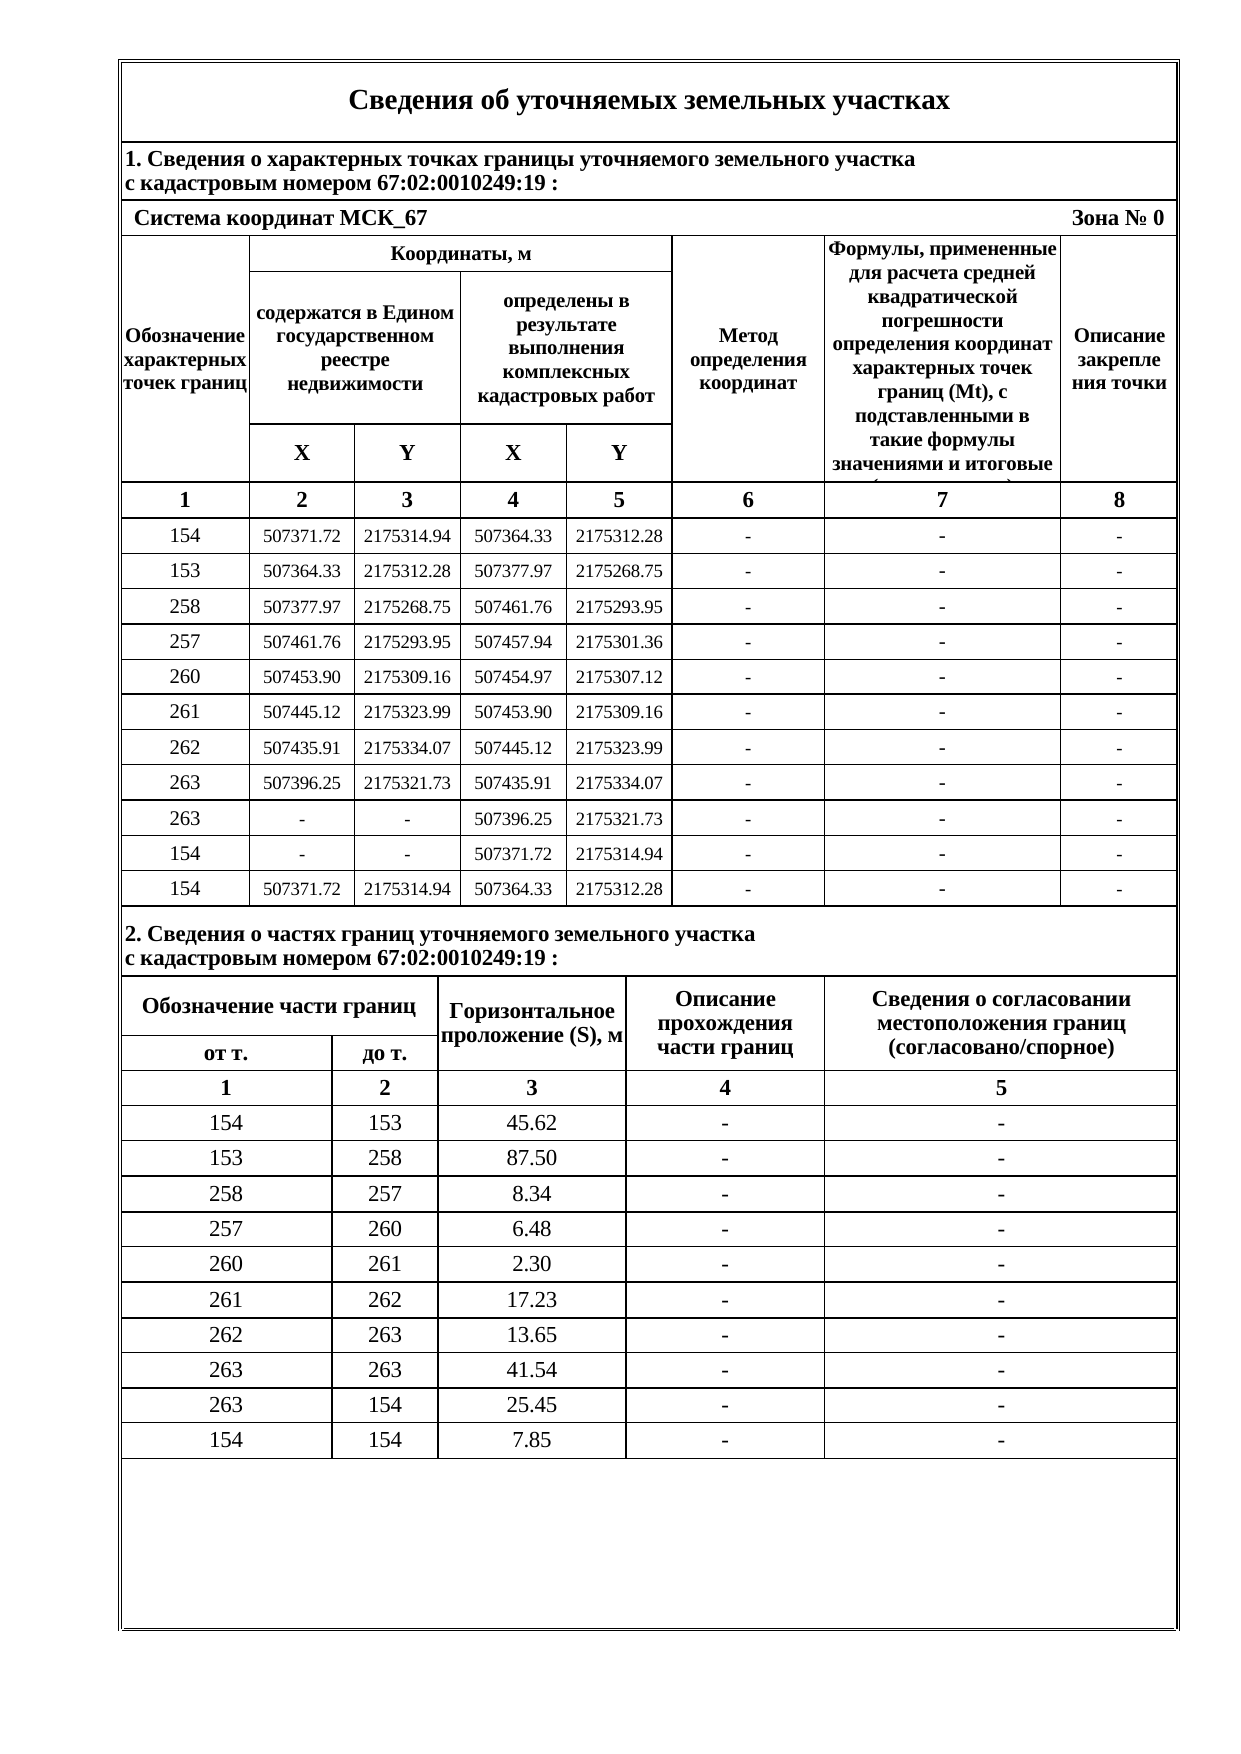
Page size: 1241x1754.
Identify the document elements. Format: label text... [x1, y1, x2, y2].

table_cell 507364.33 [461, 871, 566, 905]
table_cell 154 [122, 871, 249, 905]
table_cell 2175307.12 [567, 660, 671, 693]
table_cell 507396.25 [461, 801, 566, 835]
table_cell 261 [333, 1247, 437, 1281]
table_cell 507371.72 [461, 836, 566, 869]
table_cell 258 [122, 589, 249, 623]
table_cell 2175312.28 [355, 554, 460, 587]
table_cell 154 [333, 1423, 437, 1457]
table_cell - [250, 836, 354, 869]
table_cell 257 [122, 1213, 331, 1246]
table_cell - [673, 554, 824, 587]
table_cell - [825, 1213, 1176, 1246]
table_cell - [250, 801, 354, 835]
table_cell - [1061, 801, 1176, 835]
table_cell 3 [439, 1071, 625, 1105]
table_cell 8 [1061, 483, 1176, 517]
table_cell Зона № 0 [824, 201, 1166, 235]
table_cell 507457.94 [461, 625, 566, 659]
table_cell 507435.91 [461, 765, 566, 799]
table_cell 507371.72 [250, 871, 354, 905]
table_cell - [825, 1177, 1176, 1211]
table_cell - [1061, 554, 1176, 587]
table_cell Описание прохождения части границ [627, 977, 824, 1069]
table_cell - [627, 1141, 824, 1175]
table_cell 2175314.94 [355, 519, 460, 553]
table_cell 154 [122, 1106, 331, 1139]
table_cell [122, 907, 1176, 917]
table_cell - [627, 1423, 824, 1457]
table_cell - [673, 730, 824, 763]
table_cell 2175309.16 [355, 660, 460, 693]
table_cell - [825, 836, 1060, 869]
table_cell 25.45 [439, 1389, 625, 1422]
table_cell [120, 1628, 1178, 1687]
table_cell [122, 1459, 1176, 1628]
table_cell 4 [461, 483, 566, 517]
table_cell - [1061, 519, 1176, 553]
table_cell Горизонтальное проложение (S), м [439, 977, 625, 1069]
table_cell 258 [122, 1177, 331, 1211]
table_cell - [825, 1319, 1176, 1352]
table_cell - [627, 1283, 824, 1317]
table_cell 507454.97 [461, 660, 566, 693]
table_cell X [461, 425, 566, 481]
table_cell 13.65 [439, 1319, 625, 1352]
table_cell - [673, 519, 824, 553]
table_cell - [355, 801, 460, 835]
table_cell - [825, 1353, 1176, 1387]
table_cell 507461.76 [461, 589, 566, 623]
table_cell 2 [333, 1071, 437, 1105]
table_cell - [627, 1247, 824, 1281]
table_cell [1166, 201, 1176, 235]
table_cell 45.62 [439, 1106, 625, 1139]
table_cell 507396.25 [250, 765, 354, 799]
table_cell 5 [825, 1071, 1176, 1105]
table_cell - [673, 660, 824, 693]
table_cell 260 [333, 1213, 437, 1246]
table_cell 2175312.28 [567, 519, 671, 553]
table_cell - [825, 1106, 1176, 1139]
table_cell 263 [122, 765, 249, 799]
table_cell 507445.12 [461, 730, 566, 763]
table_cell 507461.76 [250, 625, 354, 659]
table_cell 507435.91 [250, 730, 354, 763]
table_cell 507364.33 [250, 554, 354, 587]
table_cell 1 [122, 483, 249, 517]
table_cell 2175323.99 [567, 730, 671, 763]
table_cell от т. [122, 1036, 331, 1069]
table_cell 258 [333, 1141, 437, 1175]
table_cell 507364.33 [461, 519, 566, 553]
table_cell 2175334.07 [567, 765, 671, 799]
table_cell - [673, 695, 824, 729]
table_cell - [825, 1283, 1176, 1317]
table_cell - [825, 730, 1060, 763]
table_cell 2.30 [439, 1247, 625, 1281]
table_cell 507371.72 [250, 519, 354, 553]
table_cell - [673, 871, 824, 905]
table_cell - [1061, 730, 1176, 763]
table_cell 261 [122, 1283, 331, 1317]
table_cell Формулы, примененные для расчета средней квадратической погрешности определения координат характерных точек границ (Mt), с подставленными в такие формулы значениями и итоговые (вычисленные) значения Mt, м [825, 236, 1060, 481]
table_cell - [673, 765, 824, 799]
table_cell - [825, 871, 1060, 905]
table_cell - [825, 589, 1060, 623]
table_cell - [825, 519, 1060, 553]
table_cell 2. Сведения о частях границ уточняемого земельного участка с кадастровым номером 67:02:0010249:19 : [122, 917, 1176, 975]
table_cell 153 [333, 1106, 437, 1139]
table_cell 154 [333, 1389, 437, 1422]
table_cell 2175323.99 [355, 695, 460, 729]
table_cell - [825, 1389, 1176, 1422]
table_cell 2175268.75 [355, 589, 460, 623]
table_cell 2 [250, 483, 354, 517]
table_cell до т. [333, 1036, 437, 1069]
table_cell 7.85 [439, 1423, 625, 1457]
table_cell 6.48 [439, 1213, 625, 1246]
table_cell - [1061, 871, 1176, 905]
table_cell Y [567, 425, 671, 481]
table_cell - [825, 1141, 1176, 1175]
table_cell 2175268.75 [567, 554, 671, 587]
table_cell - [1061, 836, 1176, 869]
table_cell 2175321.73 [355, 765, 460, 799]
table_cell содержатся в Едином государственном реестре недвижимости [250, 272, 460, 423]
table_cell 2175293.95 [355, 625, 460, 659]
table_cell - [1061, 625, 1176, 659]
table_cell 262 [122, 730, 249, 763]
table_cell Обозначение части границ [122, 977, 437, 1035]
table_cell 262 [122, 1319, 331, 1352]
table_cell 263 [333, 1353, 437, 1387]
table_cell 8.34 [439, 1177, 625, 1211]
table_cell 17.23 [439, 1283, 625, 1317]
table_cell 154 [122, 1423, 331, 1457]
table_cell - [673, 801, 824, 835]
table_cell 2175309.16 [567, 695, 671, 729]
table_cell 507377.97 [250, 589, 354, 623]
table_cell - [627, 1353, 824, 1387]
table_cell 154 [122, 519, 249, 553]
table_cell - [825, 695, 1060, 729]
table_cell 2175321.73 [567, 801, 671, 835]
table_cell 507445.12 [250, 695, 354, 729]
table_cell Координаты, м [250, 236, 671, 271]
table_cell - [1061, 765, 1176, 799]
table_cell - [825, 1423, 1176, 1457]
table_cell 263 [122, 1353, 331, 1387]
table_cell - [825, 1247, 1176, 1281]
table_cell - [825, 765, 1060, 799]
table_cell Описание закрепле ния точки [1061, 236, 1176, 481]
table_cell [122, 201, 132, 235]
table_cell 4 [627, 1071, 824, 1105]
table_cell Обозначение характерных точек границ [122, 236, 249, 481]
table_cell 153 [122, 554, 249, 587]
table_cell - [673, 589, 824, 623]
table_cell определены в результате выполнения комплексных кадастровых работ [461, 272, 671, 423]
table_cell 154 [122, 836, 249, 869]
table_cell - [825, 660, 1060, 693]
table_cell 7 [825, 483, 1060, 517]
table_cell - [627, 1319, 824, 1352]
table_cell - [1061, 695, 1176, 729]
table_cell - [627, 1177, 824, 1211]
table_cell - [673, 625, 824, 659]
table_cell 257 [122, 625, 249, 659]
table_cell X [250, 425, 354, 481]
table_cell Сведения об уточняемых земельных участках [122, 63, 1176, 141]
table_cell 263 [333, 1319, 437, 1352]
table_cell 2175293.95 [567, 589, 671, 623]
table_cell - [1061, 589, 1176, 623]
table_cell 6 [673, 483, 824, 517]
table_cell - [825, 554, 1060, 587]
table_cell 3 [355, 483, 460, 517]
table_cell 1. Сведения о характерных точках границы уточняемого земельного участка с кадастровым номером 67:02:0010249:19 : [122, 143, 1176, 199]
table_cell 263 [122, 1389, 331, 1422]
table_cell - [627, 1213, 824, 1246]
table_cell Сведения о согласовании местоположения границ (согласовано/спорное) [825, 977, 1176, 1069]
table_cell - [673, 836, 824, 869]
table_cell 507453.90 [250, 660, 354, 693]
table_cell Система координат МСК_67 [132, 201, 814, 235]
table_cell 2175301.36 [567, 625, 671, 659]
table_cell 262 [333, 1283, 437, 1317]
table_cell - [355, 836, 460, 869]
table_cell Метод определения координат [673, 236, 824, 481]
table_cell - [825, 625, 1060, 659]
table_cell - [825, 801, 1060, 835]
table_cell 87.50 [439, 1141, 625, 1175]
table_cell 261 [122, 695, 249, 729]
table_cell 263 [122, 801, 249, 835]
table_cell - [627, 1106, 824, 1139]
table_cell 41.54 [439, 1353, 625, 1387]
table_cell Y [355, 425, 460, 481]
table_cell 1 [122, 1071, 331, 1105]
table_cell 2175314.94 [567, 836, 671, 869]
table_cell 260 [122, 660, 249, 693]
table_cell 2175334.07 [355, 730, 460, 763]
table_cell 507453.90 [461, 695, 566, 729]
table_cell - [627, 1389, 824, 1422]
table_cell 2175314.94 [355, 871, 460, 905]
table_cell [814, 201, 824, 235]
table_cell 507377.97 [461, 554, 566, 587]
table_cell 257 [333, 1177, 437, 1211]
table_cell 2175312.28 [567, 871, 671, 905]
table_cell 5 [567, 483, 671, 517]
table_cell 260 [122, 1247, 331, 1281]
table_cell - [1061, 660, 1176, 693]
table_cell 153 [122, 1141, 331, 1175]
